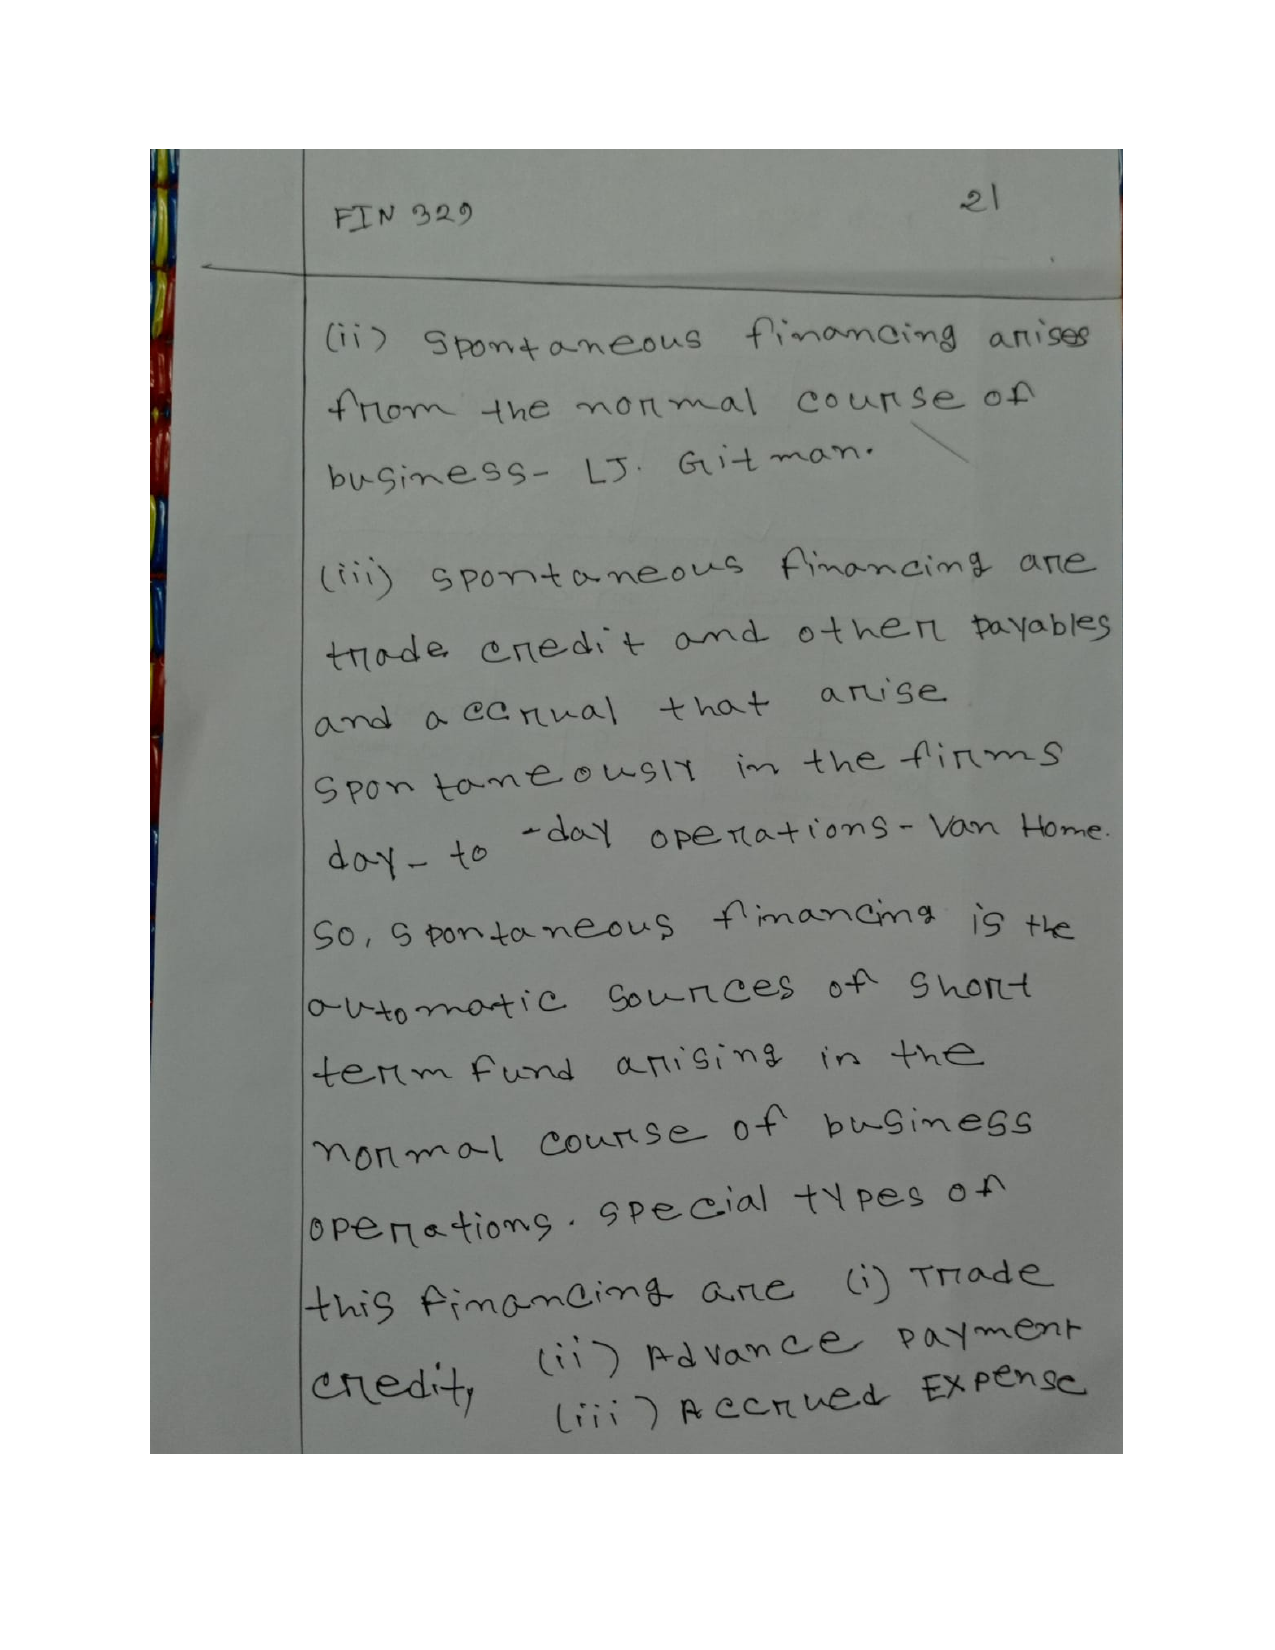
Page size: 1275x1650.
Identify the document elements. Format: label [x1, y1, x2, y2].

picture [150, 149, 1123, 1454]
